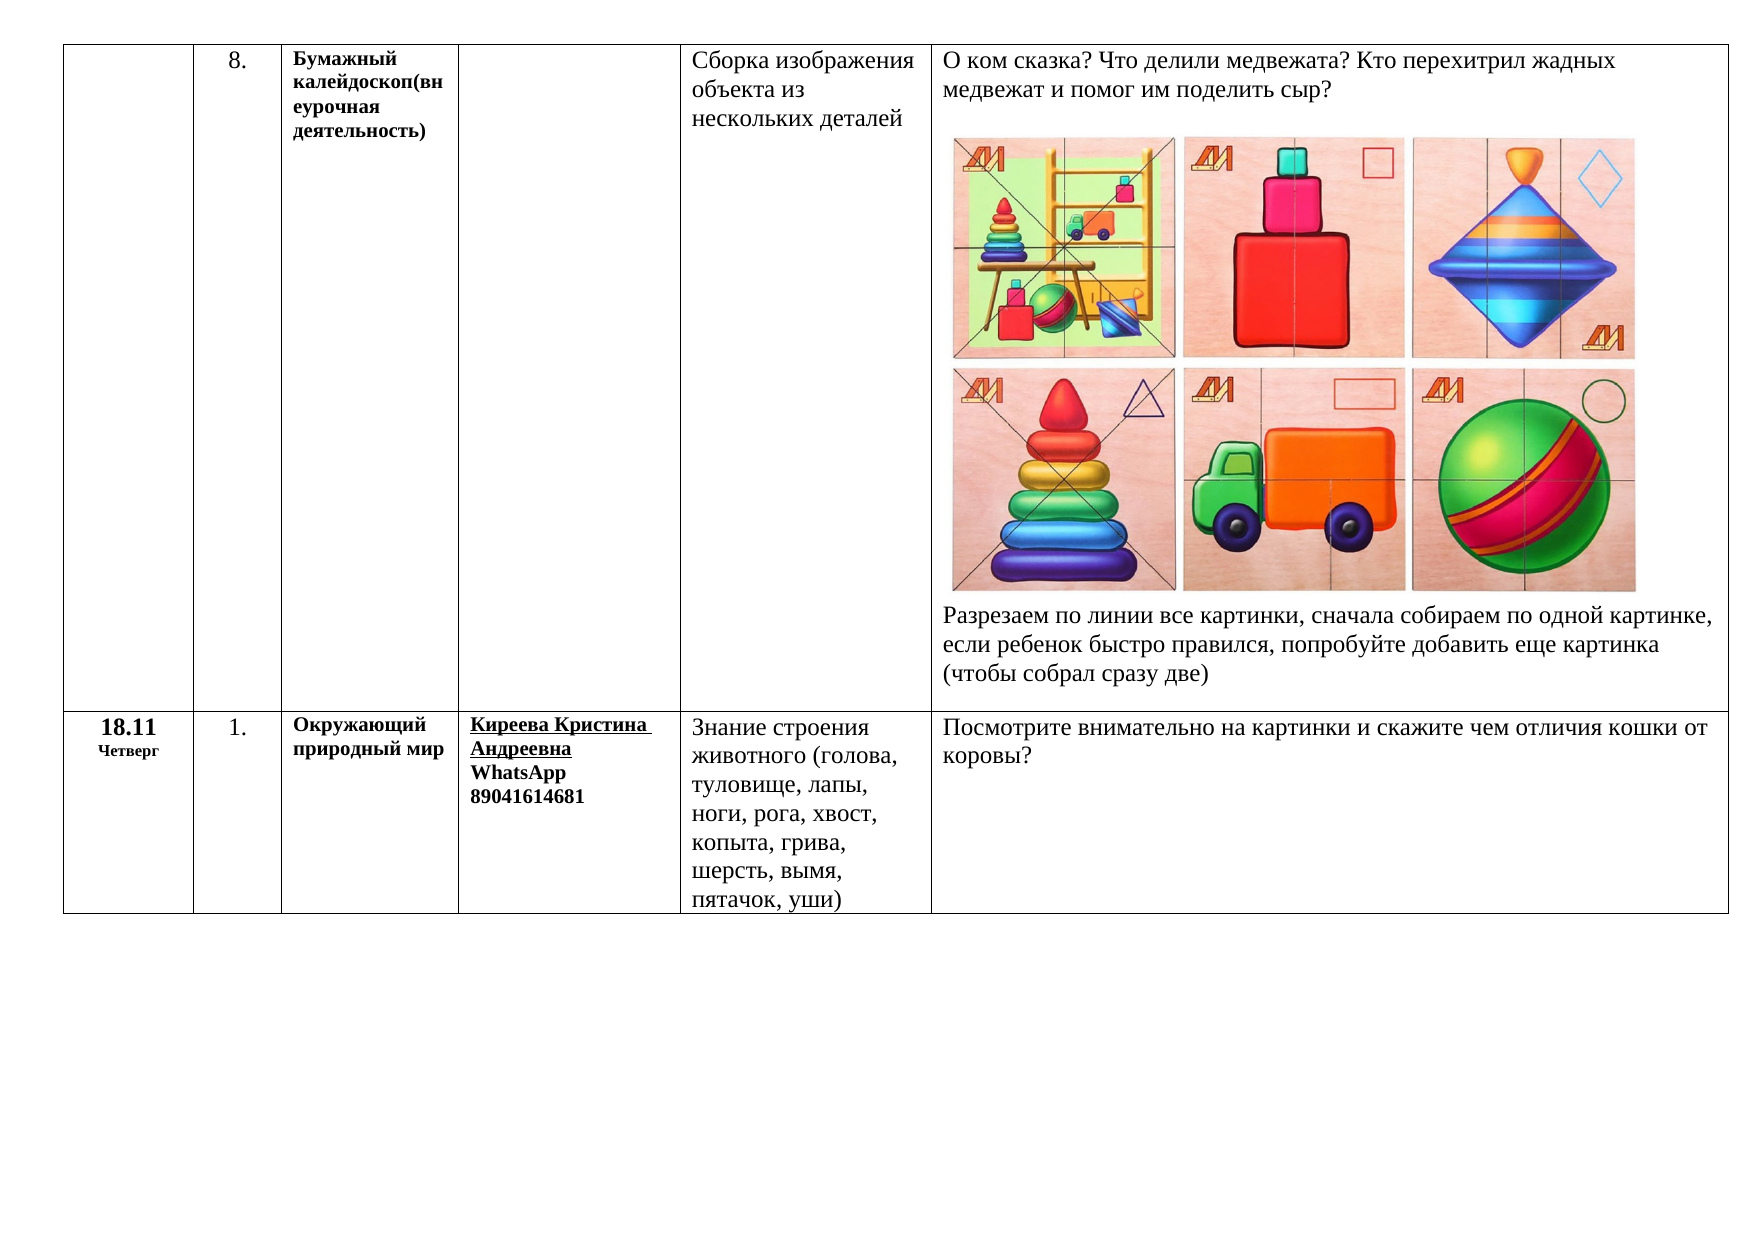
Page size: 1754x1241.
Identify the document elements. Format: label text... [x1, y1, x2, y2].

table_cell 7. 8. [194, 45, 281, 711]
table_cell 18.11 Четверг [64, 712, 193, 913]
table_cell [681, 712, 931, 913]
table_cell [459, 45, 680, 711]
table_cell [282, 712, 458, 913]
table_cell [459, 712, 680, 913]
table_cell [681, 45, 931, 711]
table_cell Посмотрите внимательно на картинки и скажите чем отличия кошки от коровы? [932, 712, 1728, 913]
picture [942, 127, 1645, 601]
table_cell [932, 45, 1728, 711]
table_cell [282, 45, 458, 711]
table_cell 1. [194, 712, 281, 913]
